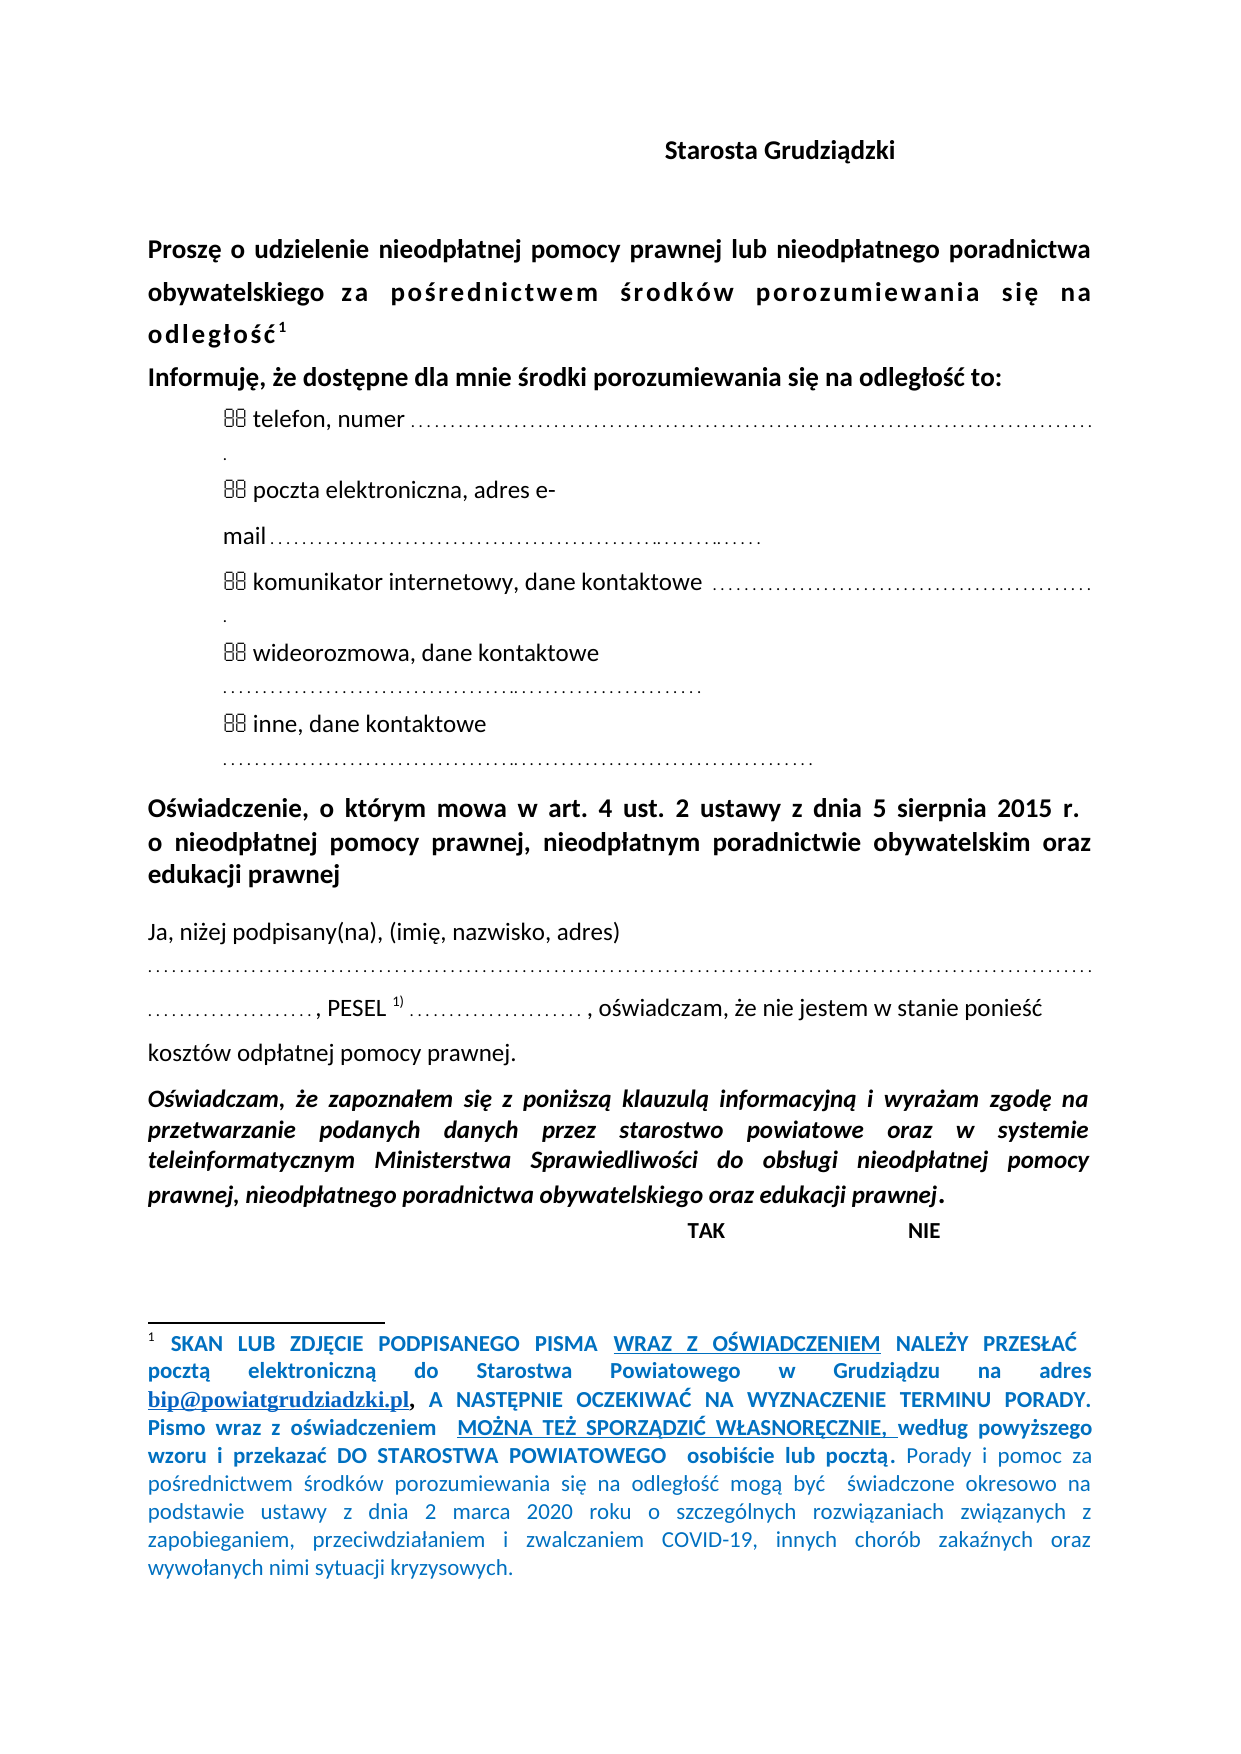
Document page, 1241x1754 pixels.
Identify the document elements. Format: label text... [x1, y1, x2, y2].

text Informuję, że dostępne dla mnie środki porozumiewania się na odległość to: [148, 361, 1092, 394]
list Ja, niżej podpisany(na), (imię, nazwisko, adres) . . . . . . . . . . . . . . . . . . . . . . . . . . . . . . . . . . . . . . . . . . . . . . . . . . . . . . . . . . . . . . . . . . . . . . . . . . . . . . . . . . . . . . . . . . . . . . . . . . . . . . . . . . . . . . . . . . . . . . . . . . . . . . . . . . . . . . . . . . . . , PESEL 1) . . . . . . . . . . . . . . . . . . . . . . , oświadczam, że nie jestem w stanie ponieść kosztów odpłatnej pomocy prawnej. [148, 916, 1092, 1068]
text Oświadczam, że zapoznałem się z poniższą klauzulą informacyjną i wyrażam zgodę na przetwarzanie podanych danych przez starostwo powiatowe oraz w systemie teleinformatycznym Ministerstwa Sprawiedliwości do obsługi nieodpłatnej pomocy prawnej, nieodpłatnego poradnictwa obywatelskiego oraz edukacji prawnej. TAK NIE [148, 1083, 1092, 1246]
list komunikator internetowy, dane kontaktowe . . . . . . . . . . . . . . . . . . . . . . . . . . . . . . . . . . . . . . . . . . . . . . . . . [223, 566, 1092, 627]
text Proszę o udzielenie nieodpłatnej pomocy prawnej lub nieodpłatnego poradnictwa obywatelskiego za pośrednictwem środków porozumiewania się na odległość [148, 232, 1092, 351]
text Starosta Grudziądzki [664, 133, 1092, 166]
text Oświadczenie, o którym mowa w art. 4 ust. 2 ustawy z dnia 5 sierpnia 2015 r. o nieodpłatnej pomocy prawnej, nieodpłatnym poradnictwie obywatelskim oraz edukacji prawnej [148, 792, 1092, 891]
list inne, dane kontaktowe . . . . . . . . . . . . . . . . . . . . . . . . . . . . . . . . . . . . .. . . . . . . . . . . . . . . . . . . . . . . . . . . . . . . . . . . . . . [223, 708, 1092, 769]
list telefon, numer . . . . . . . . . . . . . . . . . . . . . . . . . . . . . . . . . . . . . . . . . . . . . . . . . . . . . . . . . . . . . . . . . . . . . . . . . . . . . . . . . . . . . . . [223, 403, 1092, 464]
list wideorozmowa, dane kontaktowe . . . . . . . . . . . . . . . . . . . . . . . . . . . . . . . . . . . . .. . . . . . . . . . . . . . . . . . . . . . . . [223, 637, 1092, 698]
list poczta elektroniczna, adres e-mail . . . . . . . . . . . . . . . . . . . . . . . . . . . . . . . . . . . . . . . . . . . . . . . . .. . . . . . . .. . . . . . [223, 474, 1092, 551]
